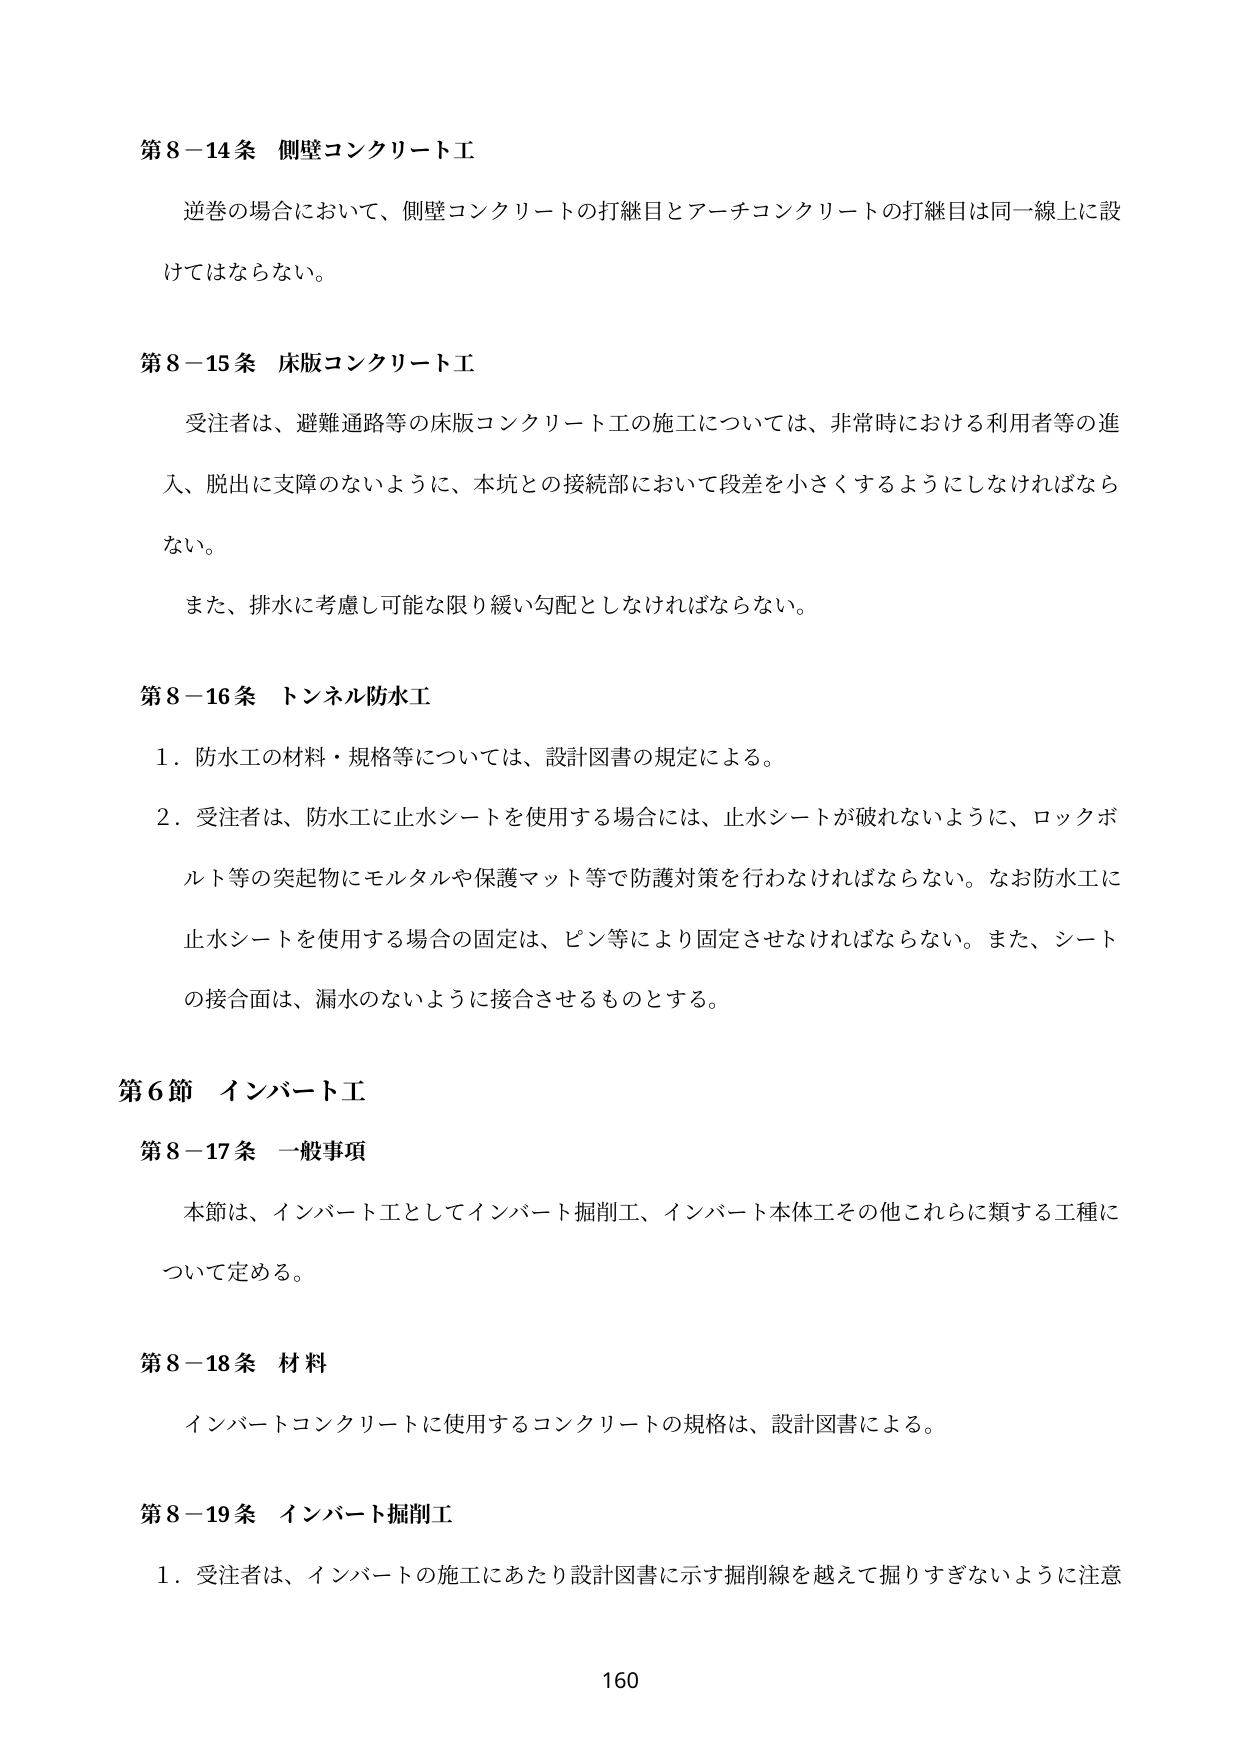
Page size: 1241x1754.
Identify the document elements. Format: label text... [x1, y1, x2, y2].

subtitle 第８－14条 側壁コンクリート工 [140, 119, 1100, 180]
text 本節は、インバート工としてインバート掘削工、インバート本体工その他これらに類する工種について定める。 [118, 1180, 1122, 1301]
text １．防水工の材料・規格等については、設計図書の規定による。 [118, 725, 1122, 786]
text また、排水に考慮し可能な限り緩い勾配としなければならない。 [162, 574, 1122, 634]
text ２．受注者は、防水工に止水シートを使用する場合には、止水シートが破れないように、ロックボルト等の突起物にモルタルや保護マット等で防護対策を行わなければならない。なお防水工に止水シートを使用する場合の固定は、ピン等により固定させなければならない。また、シートの接合面は、漏水のないように接合させるものとする。 [118, 786, 1122, 1028]
text 受注者は、避難通路等の床版コンクリート工の施工については、非常時における利用者等の進入、脱出に支障のないように、本坑との接続部において段差を小さくするようにしなければならない。 [118, 392, 1122, 574]
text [118, 1544, 1122, 1604]
subtitle 第８－19条 インバート掘削工 [140, 1483, 1100, 1544]
subtitle 第８－18条 材 料 [140, 1332, 1100, 1392]
subtitle 第８－17条 一般事項 [140, 1119, 1100, 1180]
text インバートコンクリートに使用するコンクリートの規格は、設計図書による。 [118, 1392, 1122, 1453]
subtitle 第８－15条 床版コンクリート工 [140, 331, 1100, 392]
text 逆巻の場合において、側壁コンクリートの打継目とアーチコンクリートの打継目は同一線上に設けてはならない。 [118, 180, 1122, 301]
subtitle 第８－16条 トンネル防水工 [140, 665, 1100, 725]
subtitle 第６節 インバート工 [118, 1059, 1122, 1119]
